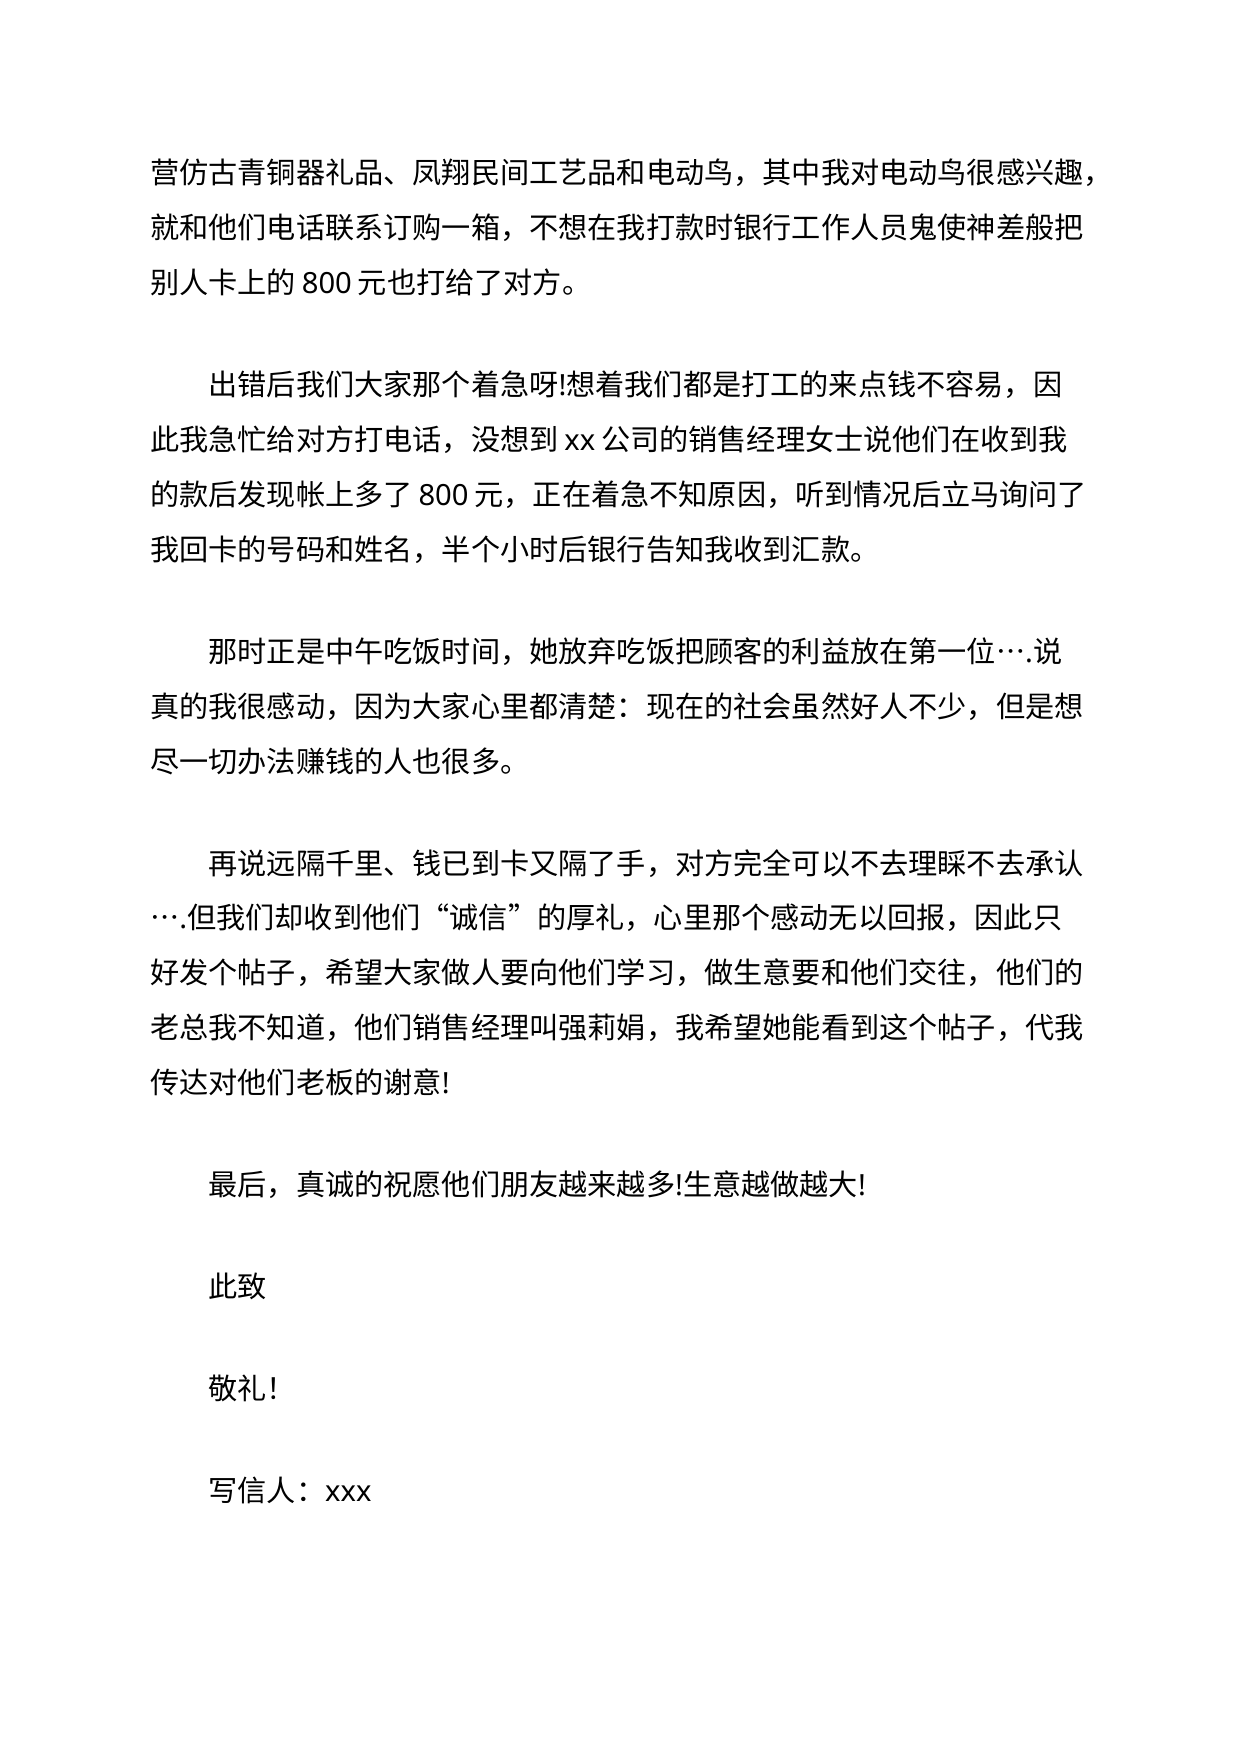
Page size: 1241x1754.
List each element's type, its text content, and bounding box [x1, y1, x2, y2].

text 最后，真诚的祝愿他们朋友越来越多!生意越做越大! [150, 1162, 1090, 1204]
text 此致 [150, 1264, 1090, 1306]
text 那时正是中午吃饭时间，她放弃吃饭把顾客的利益放在第一位….说真的我很感动，因为大家心里都清楚：现在的社会虽然好人不少，但是想尽一切办法赚钱的人也很多。 [150, 628, 1090, 781]
text 再说远隔千里、钱已到卡又隔了手，对方完全可以不去理睬不去承认….但我们却收到他们“诚信”的厚礼，心里那个感动无以回报，因此只好发个帖子，希望大家做人要向他们学习，做生意要和他们交往，他们的老总我不知道，他们销售经理叫强莉娟，我希望她能看到这个帖子，代我传达对他们老板的谢意! [150, 840, 1090, 1102]
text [150, 150, 1090, 302]
text 写信人：xxx [150, 1467, 1090, 1510]
text 敬礼！ [150, 1366, 1090, 1408]
text 出错后我们大家那个着急呀!想着我们都是打工的来点钱不容易，因此我急忙给对方打电话，没想到xx公司的销售经理女士说他们在收到我的款后发现帐上多了800元，正在着急不知原因，听到情况后立马询问了我回卡的号码和姓名，半个小时后银行告知我收到汇款。 [150, 362, 1090, 569]
